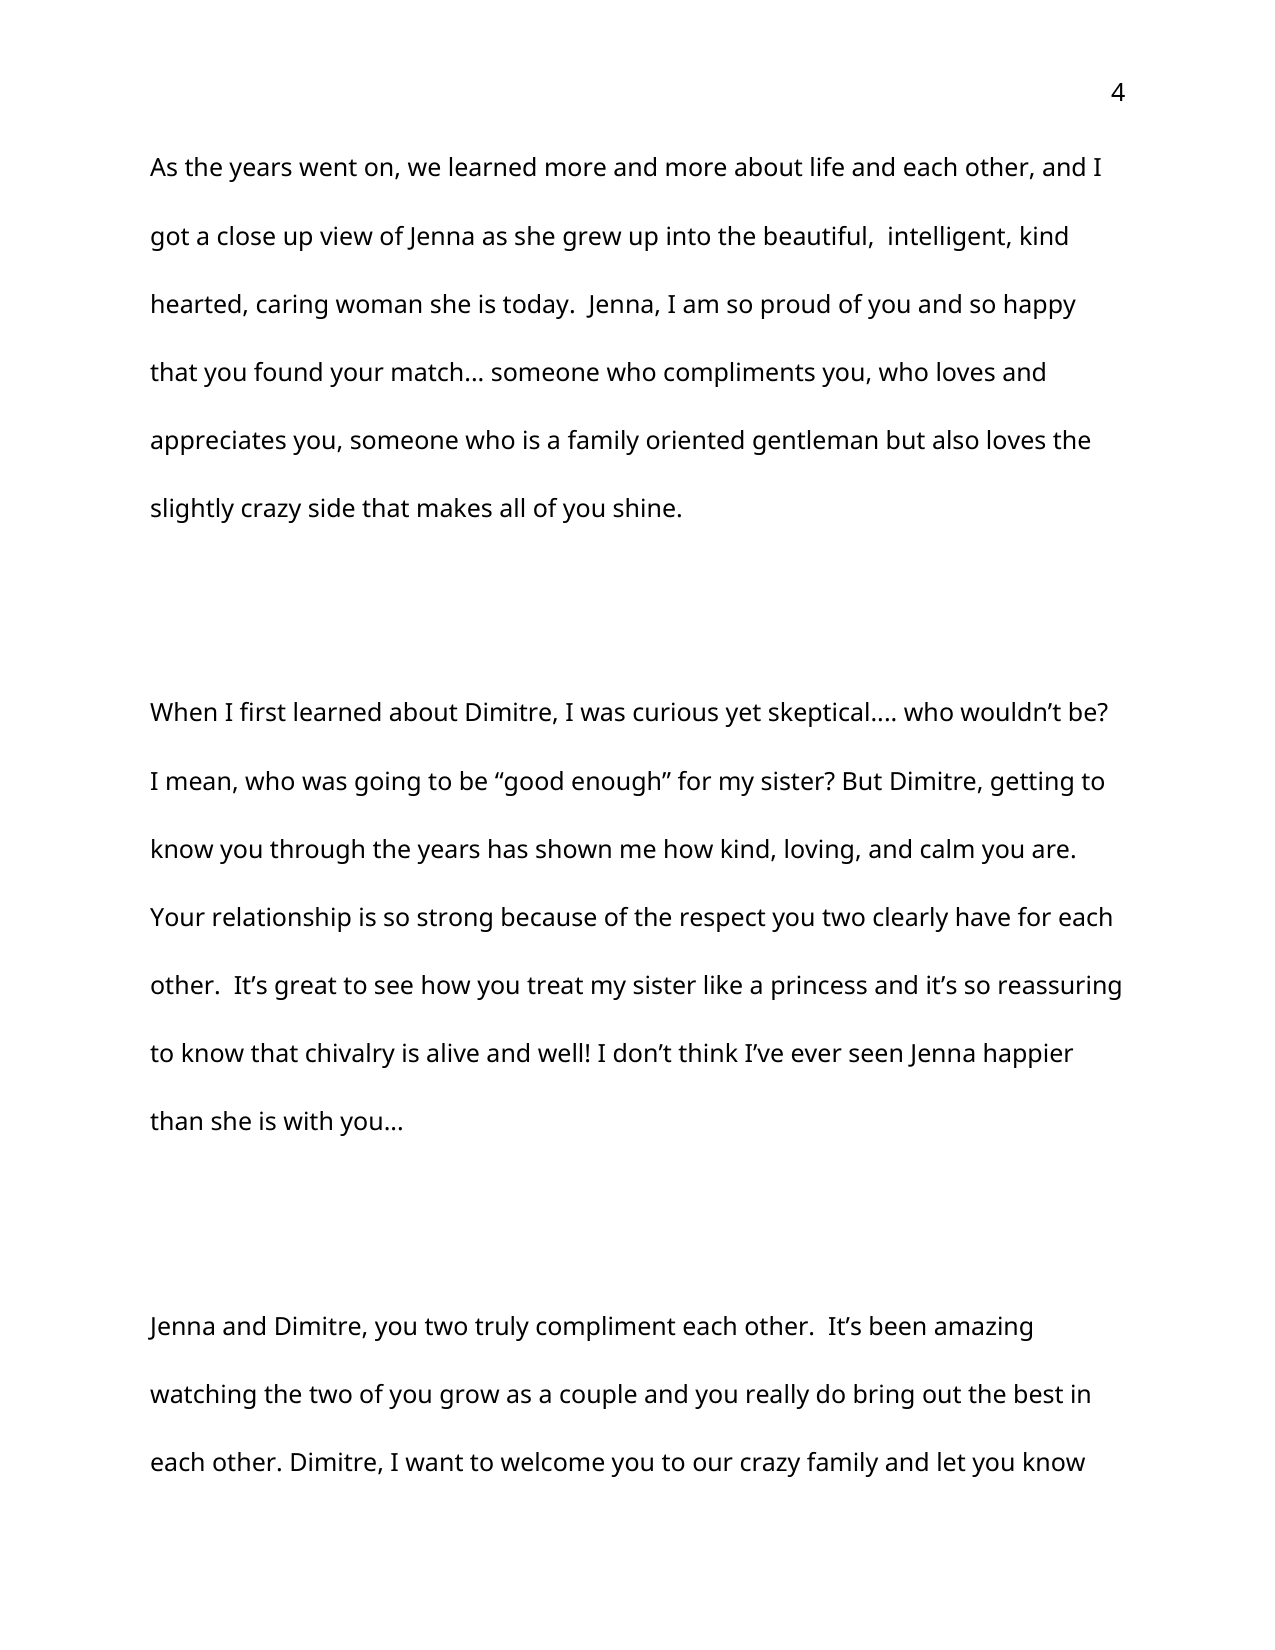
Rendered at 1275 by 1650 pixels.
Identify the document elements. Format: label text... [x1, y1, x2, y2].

text When I first learned about Dimitre, I was curious yet skeptical.... who wouldn’t be? I mean, who was going to be “good enough” for my sister? But Dimitre, getting to know you through the years has shown me how kind, loving, and calm you are. Your relationship is so strong because of the respect you two clearly have for each other. It’s great to see how you treat my sister like a princess and it’s so reassuring to know that chivalry is alive and well! I don’t think I’ve ever seen Jenna happier than she is with you... [150, 695, 1125, 1138]
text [150, 1308, 1125, 1478]
text As the years went on, we learned more and more about life and each other, and I got a close up view of Jenna as she grew up into the beautiful, intelligent, kind hearted, caring woman she is today. Jenna, I am so proud of you and so happy that you found your match... someone who compliments you, who loves and appreciates you, someone who is a family oriented gentleman but also loves the slightly crazy side that makes all of you shine. [150, 150, 1125, 525]
